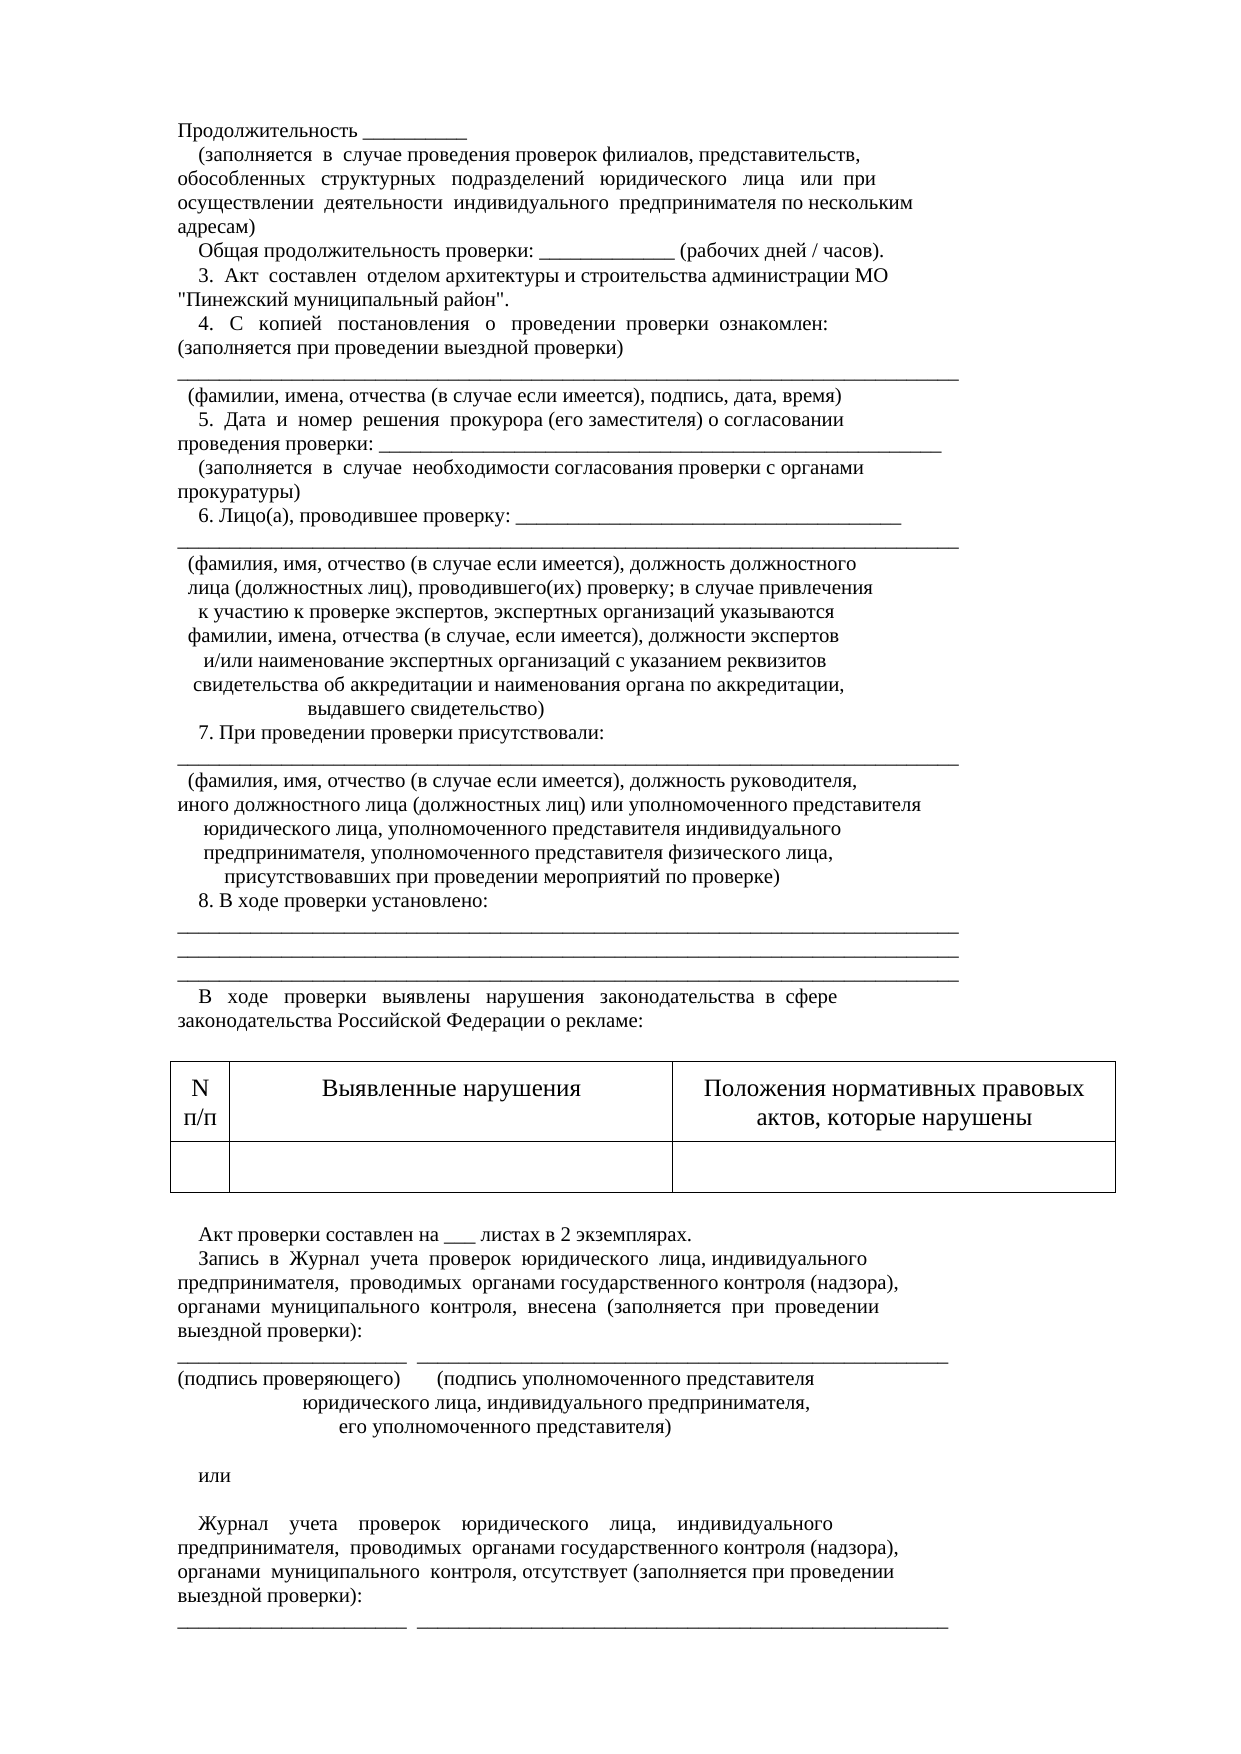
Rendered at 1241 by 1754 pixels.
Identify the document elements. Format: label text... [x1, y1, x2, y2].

text присутствовавших при проведении мероприятий по проверке) [177, 864, 1181, 888]
text выездной проверки): [177, 1318, 1181, 1342]
text адресам) [177, 214, 1181, 238]
text 8. В ходе проверки установлено: [177, 888, 1181, 912]
text органами муниципального контроля, отсутствует (заполняется при проведении [177, 1559, 1181, 1583]
text выездной проверки): [177, 1583, 1181, 1607]
text В ходе проверки выявлены нарушения законодательства в сфере [177, 984, 1181, 1008]
text (фамилия, имя, отчество (в случае если имеется), должность руководителя, [177, 768, 1181, 792]
table_cell [171, 1142, 229, 1192]
text ___________________________________________________________________________ [177, 912, 1181, 936]
text (фамилии, имена, отчества (в случае если имеется), подпись, дата, время) [177, 383, 1181, 407]
text (заполняется в случае проведения проверок филиалов, представительств, [177, 142, 1181, 166]
table_header Положения нормативных правовых актов, которые нарушены [673, 1062, 1115, 1141]
text осуществлении деятельности индивидуального предпринимателя по нескольким [177, 190, 1181, 214]
table_header N п/п [171, 1062, 229, 1141]
text (заполняется в случае необходимости согласования проверки с органами [177, 455, 1181, 479]
text (фамилия, имя, отчество (в случае если имеется), должность должностного [177, 551, 1181, 575]
text юридического лица, уполномоченного представителя индивидуального [177, 816, 1181, 840]
text свидетельства об аккредитации и наименования органа по аккредитации, [177, 672, 1181, 696]
text предпринимателя, проводимых органами государственного контроля (надзора), [177, 1270, 1181, 1294]
text ___________________________________________________________________________ [177, 936, 1181, 960]
text предпринимателя, проводимых органами государственного контроля (надзора), [177, 1535, 1181, 1559]
table_cell [230, 1142, 672, 1192]
text 3. Акт составлен отделом архитектуры и строительства администрации МО [177, 262, 1181, 287]
text его уполномоченного представителя) [177, 1414, 1181, 1438]
text Запись в Журнал учета проверок юридического лица, индивидуального [177, 1246, 1181, 1270]
text проведения проверки: ______________________________________________________ [177, 431, 1181, 455]
text Продолжительность __________ [177, 118, 1181, 142]
text выдавшего свидетельство) [177, 696, 1181, 720]
text предпринимателя, уполномоченного представителя физического лица, [177, 840, 1181, 864]
text "Пинежский муниципальный район". [177, 287, 1181, 311]
text 7. При проведении проверки присутствовали: [177, 720, 1181, 744]
text (заполняется при проведении выездной проверки) [177, 335, 1181, 359]
text фамилии, имена, отчества (в случае, если имеется), должности экспертов [177, 623, 1181, 647]
text Общая продолжительность проверки: _____________ (рабочих дней / часов). [177, 238, 1181, 262]
text лица (должностных лиц), проводившего(их) проверку; в случае привлечения [177, 575, 1181, 599]
text 4. С копией постановления о проведении проверки ознакомлен: [177, 311, 1181, 335]
text и/или наименование экспертных организаций с указанием реквизитов [177, 647, 1181, 672]
table_cell [673, 1142, 1115, 1192]
table_header Выявленные нарушения [230, 1062, 672, 1141]
text 5. Дата и номер решения прокурора (его заместителя) о согласовании [177, 407, 1181, 431]
text ___________________________________________________________________________ [177, 960, 1181, 984]
text Акт проверки составлен на ___ листах в 2 экземплярах. [177, 1222, 1181, 1246]
text или [177, 1462, 1181, 1487]
text органами муниципального контроля, внесена (заполняется при проведении [177, 1294, 1181, 1318]
text ___________________________________________________________________________ [177, 744, 1181, 768]
text Журнал учета проверок юридического лица, индивидуального [177, 1511, 1181, 1535]
text ___________________________________________________________________________ [177, 359, 1181, 383]
text к участию к проверке экспертов, экспертных организаций указываются [177, 599, 1181, 623]
text законодательства Российской Федерации о рекламе: [177, 1008, 1181, 1032]
text прокуратуры) [177, 479, 1181, 503]
text 6. Лицо(а), проводившее проверку: _____________________________________ [177, 503, 1181, 527]
text иного должностного лица (должностных лиц) или уполномоченного представителя [177, 792, 1181, 816]
text юридического лица, индивидуального предпринимателя, [177, 1390, 1181, 1414]
text ___________________________________________________________________________ [177, 527, 1181, 551]
text ______________________ ___________________________________________________ [177, 1342, 1181, 1366]
text обособленных структурных подразделений юридического лица или при [177, 166, 1181, 190]
text (подпись проверяющего) (подпись уполномоченного представителя [177, 1366, 1181, 1390]
text ______________________ ___________________________________________________ [177, 1607, 1181, 1631]
